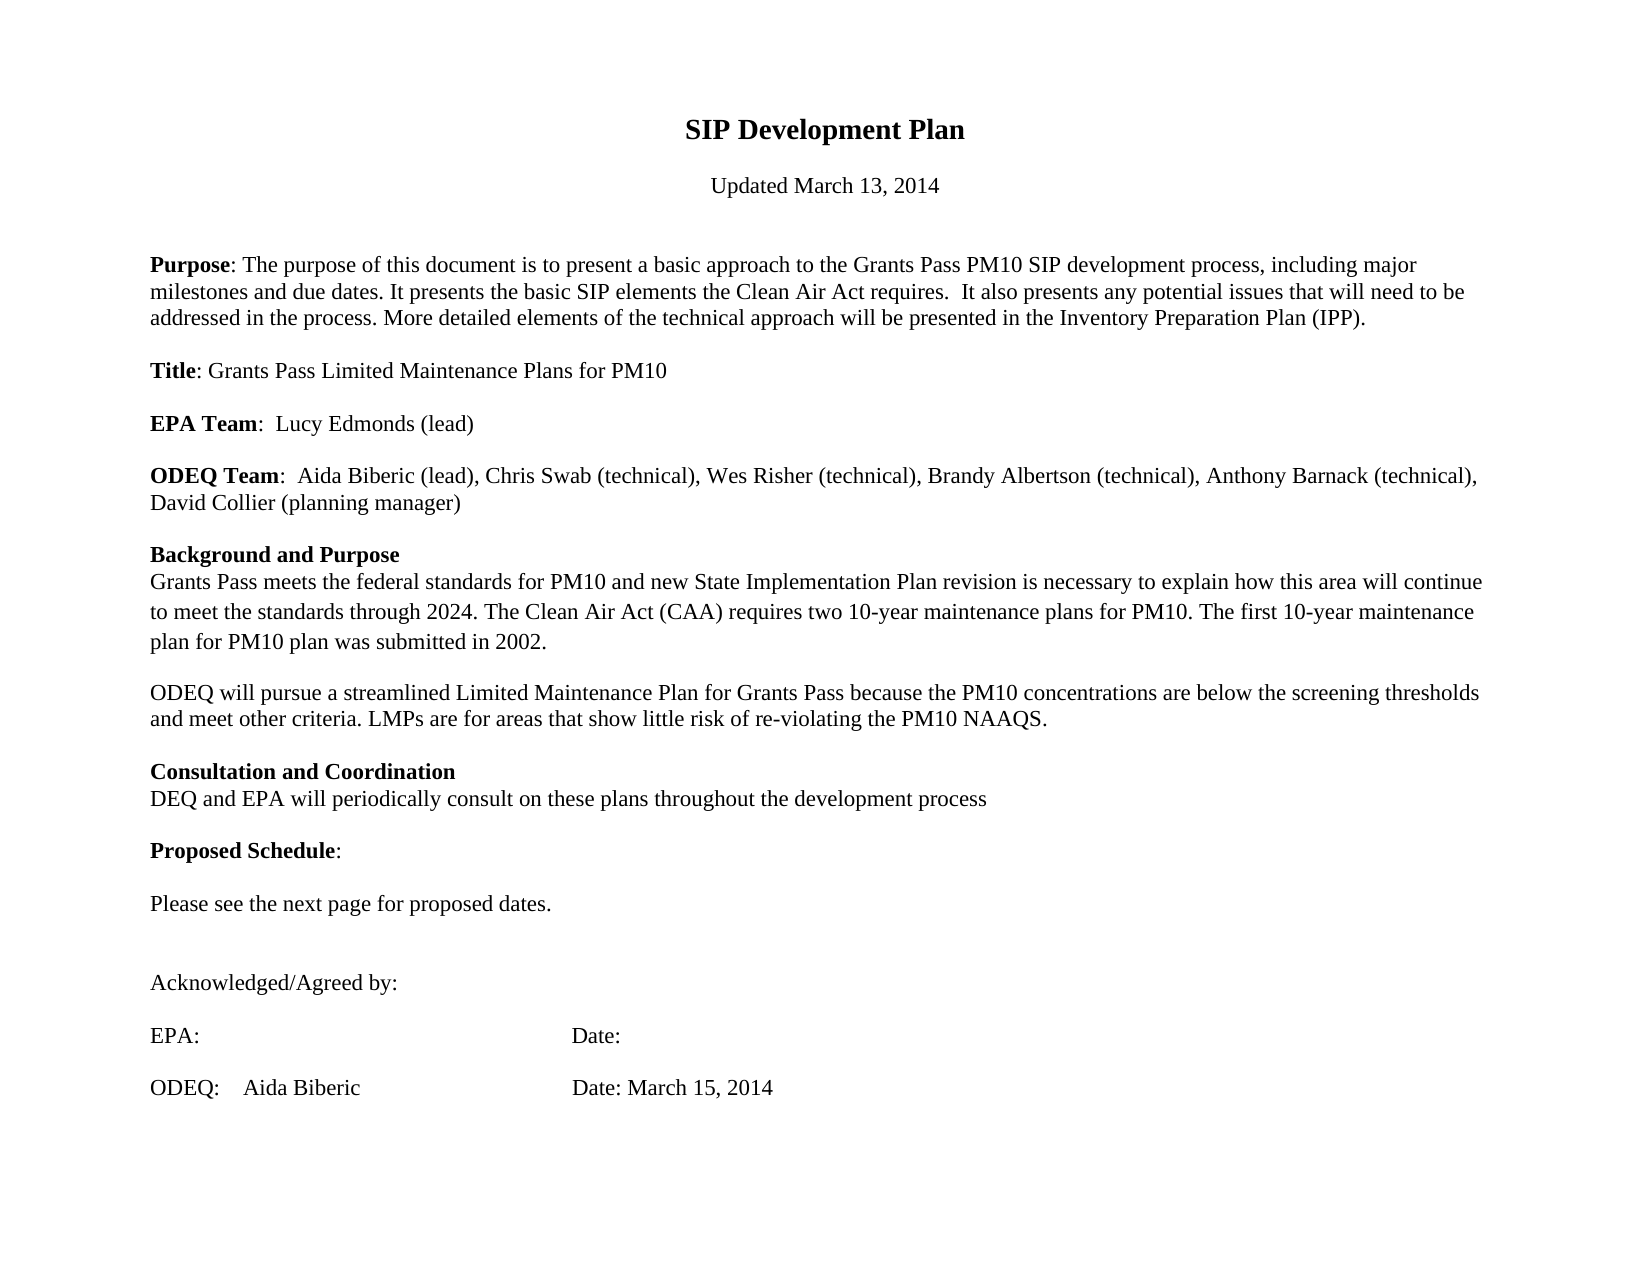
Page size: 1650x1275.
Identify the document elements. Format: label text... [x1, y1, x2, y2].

text ODEQ: Aida Biberic Date: March 15, 2014 [150, 1074, 1502, 1101]
text ODEQ will pursue a streamlined Limited Maintenance Plan for Grants Pass because the PM10 concentrations are below the screening thresholds and meet other criteria. LMPs are for areas that show little risk of re-violating the PM10 NAAQS. [150, 679, 1500, 732]
text EPA: Date: [150, 1022, 1502, 1048]
text EPA Team: Lucy Edmonds (lead) [150, 409, 1500, 436]
text Please see the next page for proposed dates. [150, 890, 1500, 916]
text ODEQ Team: Aida Biberic (lead), Chris Swab (technical), Wes Risher (technical), Brandy Albertson (technical), Anthony Barnack (technical), David Collier (planning manager) [150, 462, 1500, 515]
text Proposed Schedule: [150, 837, 1500, 864]
text SIP Development Plan [150, 112, 1500, 146]
text Grants Pass meets the federal standards for PM10 and new State Implementation Plan revision is necessary to explain how this area will continue to meet the standards through 2024. The Clean Air Act (CAA) requires two 10-year maintenance plans for PM10. The first 10-year maintenance plan for PM10 plan was submitted in 2002. [150, 568, 1500, 654]
text Acknowledged/Agreed by: [150, 969, 1502, 995]
text DEQ and EPA will periodically consult on these plans throughout the development process [150, 784, 1500, 811]
text Consultation and Coordination [150, 758, 1500, 784]
text Purpose: The purpose of this document is to present a basic approach to the Grants Pass PM10 SIP development process, including major milestones and due dates. It presents the basic SIP elements the Clean Air Act requires. It also presents any potential issues that will need to be addressed in the process. More detailed elements of the technical approach will be presented in the Inventory Preparation Plan (IPP). [150, 251, 1500, 331]
text Title: Grants Pass Limited Maintenance Plans for PM10 [150, 357, 1500, 383]
text Updated March 13, 2014 [150, 172, 1500, 199]
text Background and Purpose [150, 541, 1500, 568]
